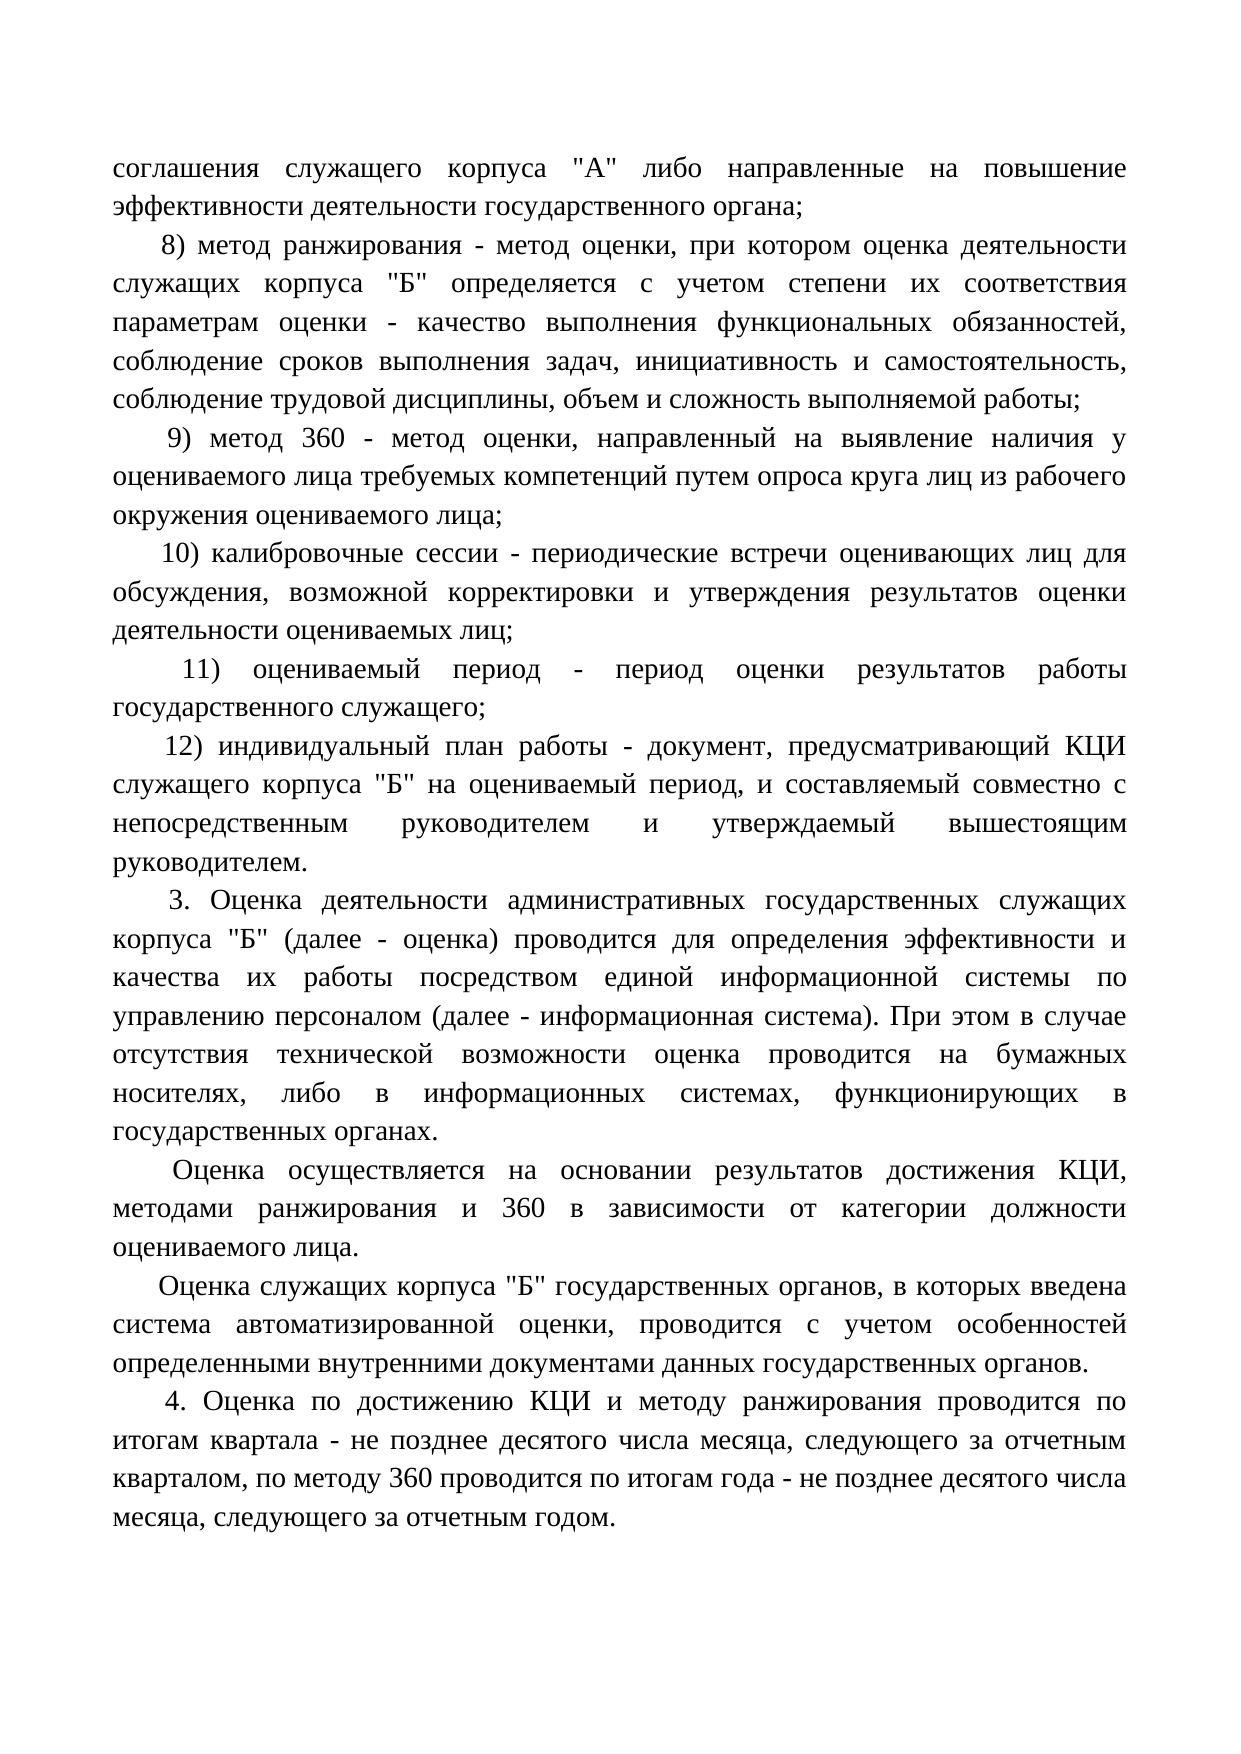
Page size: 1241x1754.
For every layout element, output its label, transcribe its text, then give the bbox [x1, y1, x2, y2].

text 10) калибровочные сессии - периодические встречи оценивающих лиц для обсуждения, возможной корректировки и утверждения результатов оценки деятельности оцениваемых лиц; [112, 535, 1128, 646]
text 8) метод ранжирования - метод оценки, при котором оценка деятельности служащих корпуса "Б" определяется с учетом степени их соответствия параметрам оценки - качество выполнения функциональных обязанностей, соблюдение сроков выполнения задач, инициативность и самостоятельность, соблюдение трудовой дисциплины, объем и сложность выполняемой работы; [112, 227, 1128, 415]
text Оценка осуществляется на основании результатов достижения КЦИ, методами ранжирования и 360 в зависимости от категории должности оцениваемого лица. [112, 1152, 1128, 1263]
text 11) оцениваемый период - период оценки результатов работы государственного служащего; [112, 651, 1128, 723]
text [112, 150, 1128, 222]
text 12) индивидуальный план работы - документ, предусматривающий КЦИ служащего корпуса "Б" на оцениваемый период, и составляемый совместно с непосредственным руководителем и утверждаемый вышестоящим руководителем. [112, 728, 1128, 877]
text 9) метод 360 - метод оценки, направленный на выявление наличия у оцениваемого лица требуемых компетенций путем опроса круга лиц из рабочего окружения оцениваемого лица; [112, 420, 1128, 530]
text 4. Оценка по достижению КЦИ и методу ранжирования проводится по итогам квартала - не позднее десятого числа месяца, следующего за отчетным кварталом, по методу 360 проводится по итогам года - не позднее десятого числа месяца, следующего за отчетным годом. [112, 1383, 1128, 1532]
text 3. Оценка деятельности административных государственных служащих корпуса "Б" (далее - оценка) проводится для определения эффективности и качества их работы посредством единой информационной системы по управлению персоналом (далее - информационная система). При этом в случае отсутствия технической возможности оценка проводится на бумажных носителях, либо в информационных системах, функционирующих в государственных органах. [112, 882, 1128, 1147]
text Оценка служащих корпуса "Б" государственных органов, в которых введена система автоматизированной оценки, проводится с учетом особенностей определенными внутренними документами данных государственных органов. [112, 1268, 1128, 1378]
